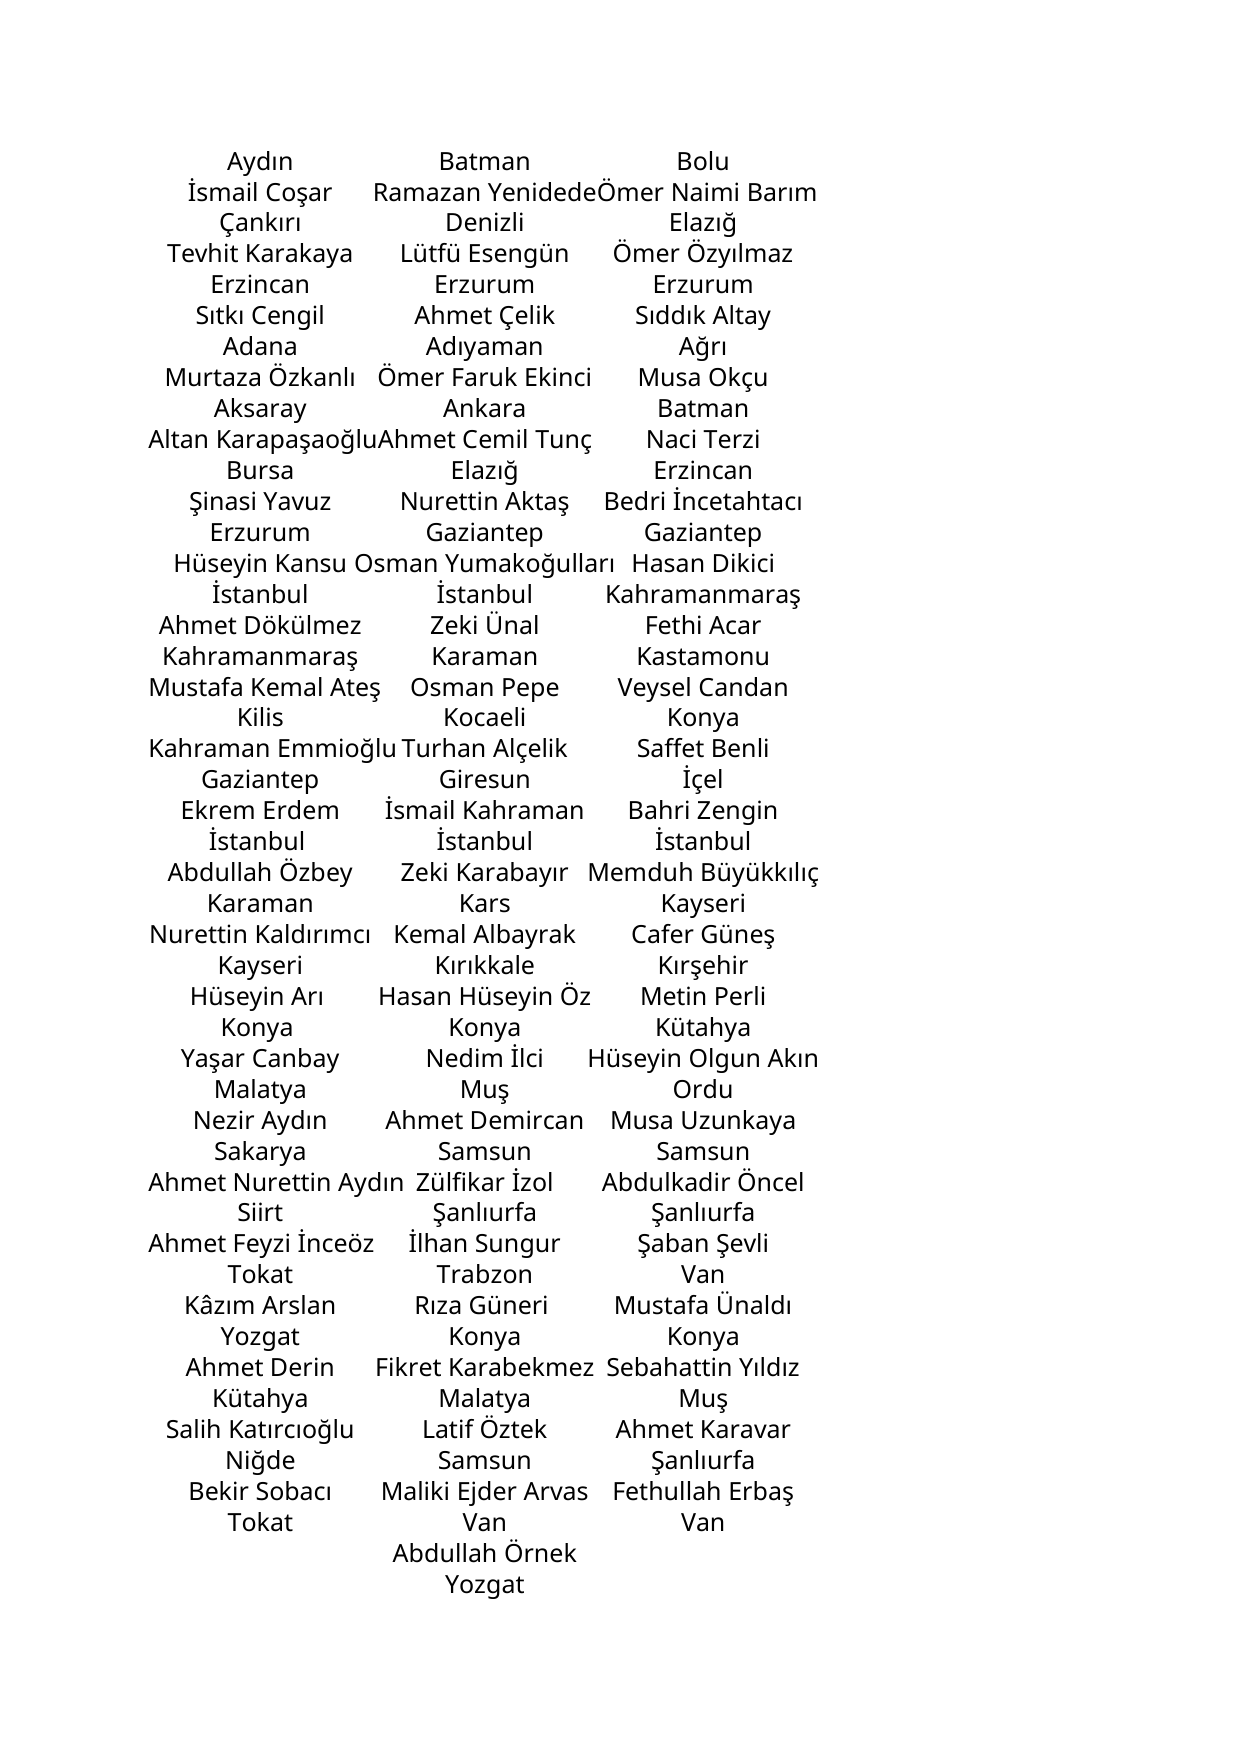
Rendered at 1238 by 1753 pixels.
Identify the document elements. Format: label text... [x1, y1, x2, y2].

text Çankırı Denizli Elazığ [112, 212, 1125, 237]
text Ahmet Nurettin Aydın Zülfikar İzol Abdulkadir Öncel [112, 1171, 1125, 1196]
text Malatya Muş Ordu [112, 1078, 1125, 1103]
text Ekrem Erdem İsmail Kahraman Bahri Zengin [112, 800, 1125, 825]
text Ahmet Derin Fikret Karabekmez Sebahattin Yıldız [112, 1357, 1125, 1382]
text Niğde Samsun Şanlıurfa [112, 1449, 1125, 1474]
text Aksaray Ankara Batman [112, 397, 1125, 422]
text İstanbul İstanbul İstanbul [112, 831, 1125, 856]
text Yaşar Canbay Nedim İlci Hüseyin Olgun Akın [112, 1047, 1125, 1072]
text Erzincan Erzurum Erzurum [112, 274, 1125, 299]
text Kahramanmaraş Karaman Kastamonu [112, 645, 1125, 670]
text Tokat Trabzon Van [112, 1264, 1125, 1289]
text Ahmet Feyzi İnceöz İlhan Sungur Şaban Şevli [112, 1233, 1125, 1258]
text Şinasi Yavuz Nurettin Aktaş Bedri İncetahtacı [112, 490, 1125, 515]
text Kahraman Emmioğlu Turhan Alçelik Saffet Benli [112, 738, 1125, 763]
text Kütahya Malatya Muş [112, 1387, 1125, 1412]
text İsmail Coşar Ramazan Yenidede Ömer Naimi Barım [112, 181, 1125, 206]
text Aydın Batman Bolu [112, 150, 1125, 175]
text Tokat Van Van [112, 1511, 1125, 1536]
text Salih Katırcıoğlu Latif Öztek Ahmet Karavar [112, 1418, 1125, 1443]
text Erzurum Gaziantep Gaziantep [112, 521, 1125, 546]
text Gaziantep Giresun İçel [112, 769, 1125, 794]
text Altan Karapaşaoğlu Ahmet Cemil Tunç Naci Terzi [112, 428, 1125, 453]
text Hüseyin Arı Hasan Hüseyin Öz Metin Perli [112, 985, 1125, 1010]
text Siirt Şanlıurfa Şanlıurfa [112, 1202, 1125, 1227]
text İstanbul İstanbul Kahramanmaraş [112, 583, 1125, 608]
text Adana Adıyaman Ağrı [112, 336, 1125, 361]
text Ahmet Dökülmez Zeki Ünal Fethi Acar [112, 614, 1125, 639]
text Hüseyin Kansu Osman Yumakoğulları Hasan Dikici [112, 552, 1125, 577]
text Tevhit Karakaya Lütfü Esengün Ömer Özyılmaz [112, 243, 1125, 268]
text Nurettin Kaldırımcı Kemal Albayrak Cafer Güneş [112, 923, 1125, 948]
text Sakarya Samsun Samsun [112, 1140, 1125, 1165]
text Yozgat Konya Konya [112, 1326, 1125, 1351]
text Murtaza Özkanlı Ömer Faruk Ekinci Musa Okçu [112, 367, 1125, 392]
text Sıtkı Cengil Ahmet Çelik Sıddık Altay [112, 305, 1125, 330]
text Mustafa Kemal Ateş Osman Pepe Veysel Candan [112, 676, 1125, 701]
text Bekir Sobacı Maliki Ejder Arvas Fethullah Erbaş [112, 1480, 1125, 1505]
text Karaman Kars Kayseri [112, 892, 1125, 917]
text Kilis Kocaeli Konya [112, 707, 1125, 732]
text Abdullah Örnek [112, 1542, 1125, 1567]
text Bursa Elazığ Erzincan [112, 459, 1125, 484]
text Nezir Aydın Ahmet Demircan Musa Uzunkaya [112, 1109, 1125, 1134]
text Abdullah Özbey Zeki Karabayır Memduh Büyükkılıç [112, 862, 1125, 887]
text Konya Konya Kütahya [112, 1016, 1125, 1041]
text Yozgat [112, 1573, 1125, 1598]
text Kayseri Kırıkkale Kırşehir [112, 954, 1125, 979]
text Kâzım Arslan Rıza Güneri Mustafa Ünaldı [112, 1295, 1125, 1320]
